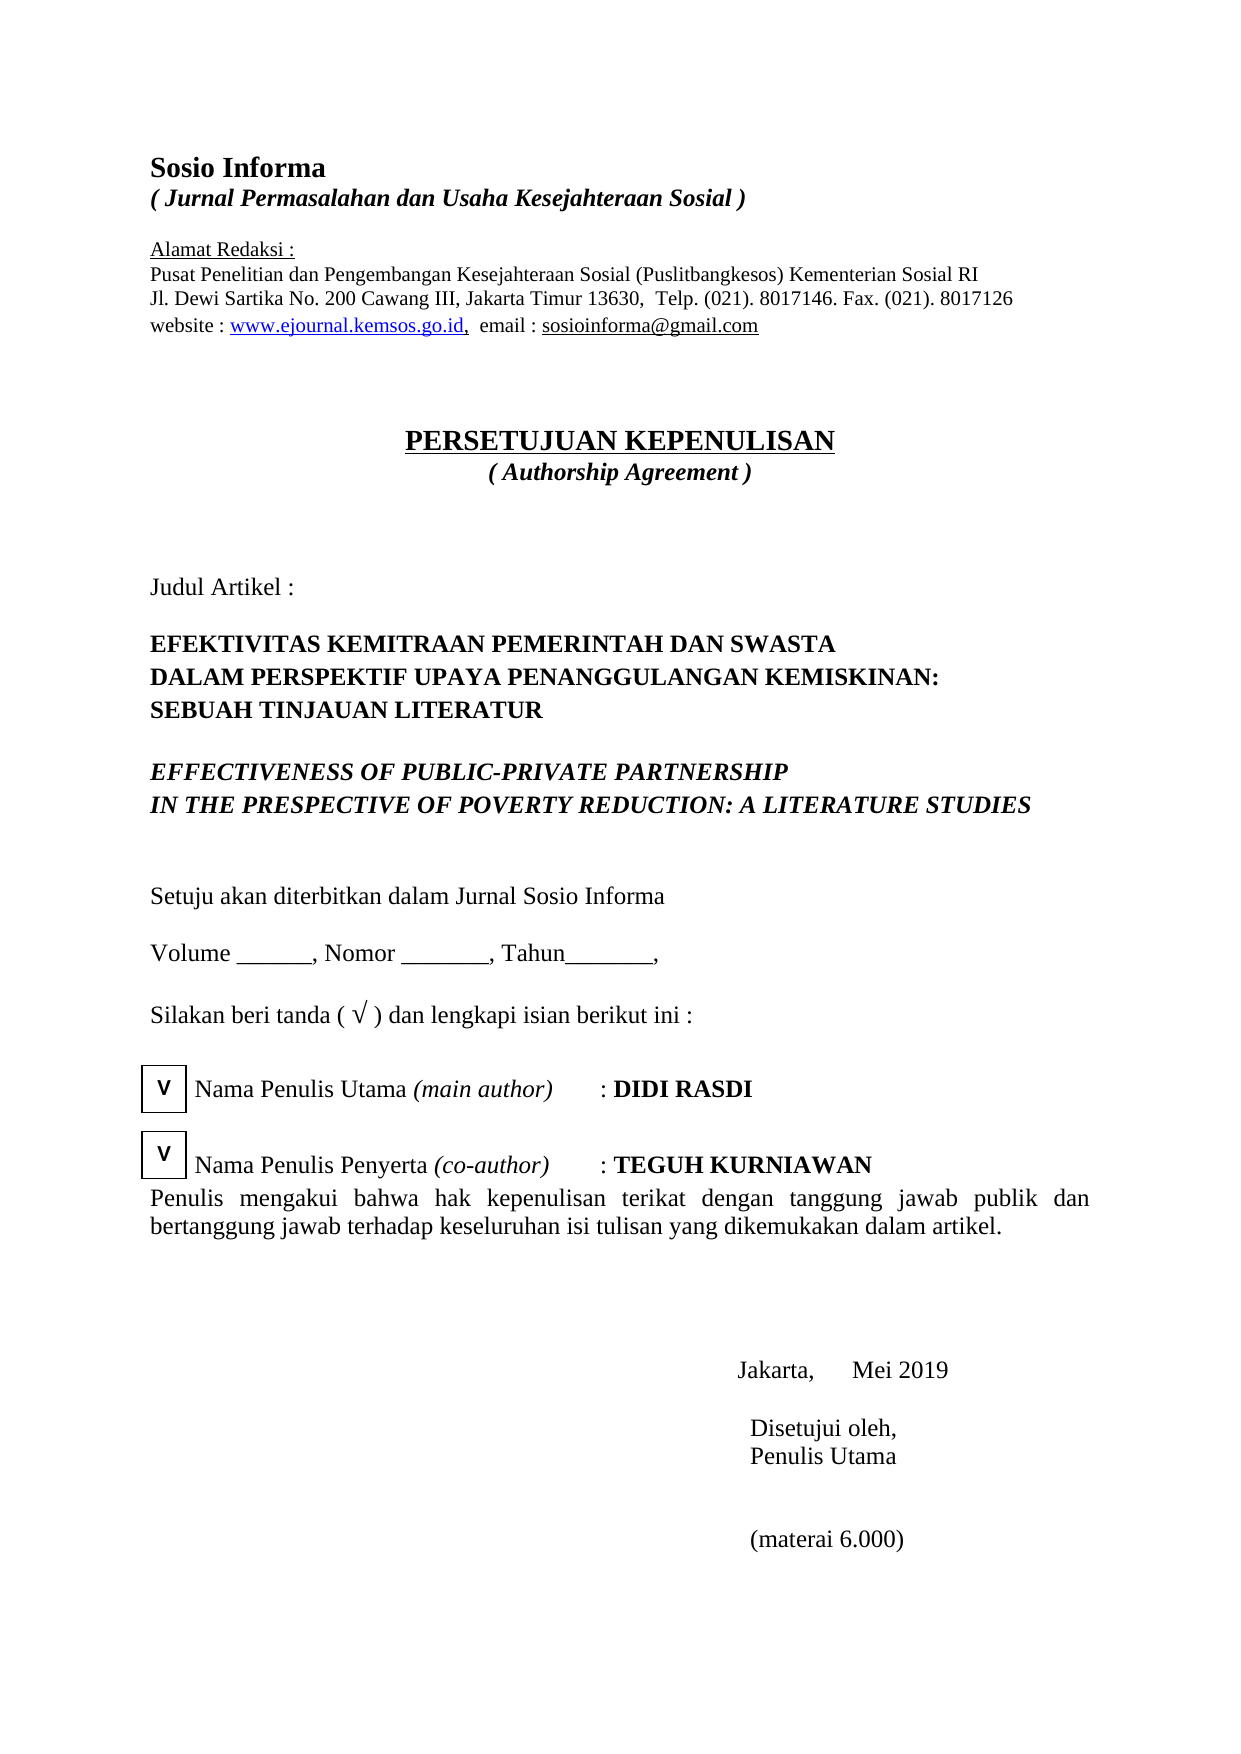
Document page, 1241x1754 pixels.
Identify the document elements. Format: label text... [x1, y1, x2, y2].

text Jl. Dewi Sartika No. 200 Cawang III, Jakarta Timur 13630, Telp. (021). 8017146. Fax. (021). 8017126 [150, 286, 1090, 309]
text Pusat Penelitian dan Pengembangan Kesejahteraan Sosial (Puslitbangkesos) Kementerian Sosial RI [150, 261, 1090, 286]
text ( Authorship Agreement ) [150, 457, 1090, 486]
text Sosio Informa [150, 150, 1090, 183]
text Penulis Utama [675, 1441, 1090, 1470]
text Judul Artikel : [150, 572, 1090, 601]
text Volume ______, Nomor _______, Tahun_______, [150, 938, 1090, 967]
text PERSETUJUAN KEPENULISAN [150, 423, 1090, 457]
text Setuju akan diterbitkan dalam Jurnal Sosio Informa [150, 881, 1090, 909]
text Alamat Redaksi : [150, 237, 1090, 261]
text DALAM PERSPEKTIF UPAYA PENANGGULANGAN KEMISKINAN: [150, 662, 1090, 691]
text ( Jurnal Permasalahan dan Usaha Kesejahteraan Sosial ) [150, 183, 1090, 212]
list Nama Penulis Penyerta (co-author) : TEGUH KURNIAWAN [150, 1135, 1090, 1183]
text Penulis mengakui bahwa hak kepenulisan terikat dengan tanggung jawab publik dan bertanggung jawab terhadap keseluruhan isi tulisan yang dikemukakan dalam artikel. [150, 1183, 1090, 1240]
text Jakarta, Mei 2019 [675, 1355, 1090, 1384]
text EFEKTIVITAS KEMITRAAN PEMERINTAH DAN SWASTA [150, 629, 1090, 658]
text IN THE PRESPECTIVE OF POVERTY REDUCTION: A LITERATURE STUDIES [150, 790, 1090, 819]
list Nama Penulis Utama (main author) : DIDI RASDI [150, 1058, 1090, 1106]
text website : www.ejournal.kemsos.go.id, email : sosioinforma@gmail.com [150, 313, 1090, 337]
text EFFECTIVENESS OF PUBLIC-PRIVATE PARTNERSHIP [150, 757, 1090, 786]
text Disetujui oleh, [675, 1413, 1090, 1441]
text Silakan beri tanda ( √ ) dan lengkapi isian berikut ini : [150, 996, 1090, 1029]
text SEBUAH TINJAUAN LITERATUR [150, 696, 1090, 724]
text (materai 6.000) [675, 1524, 1090, 1553]
